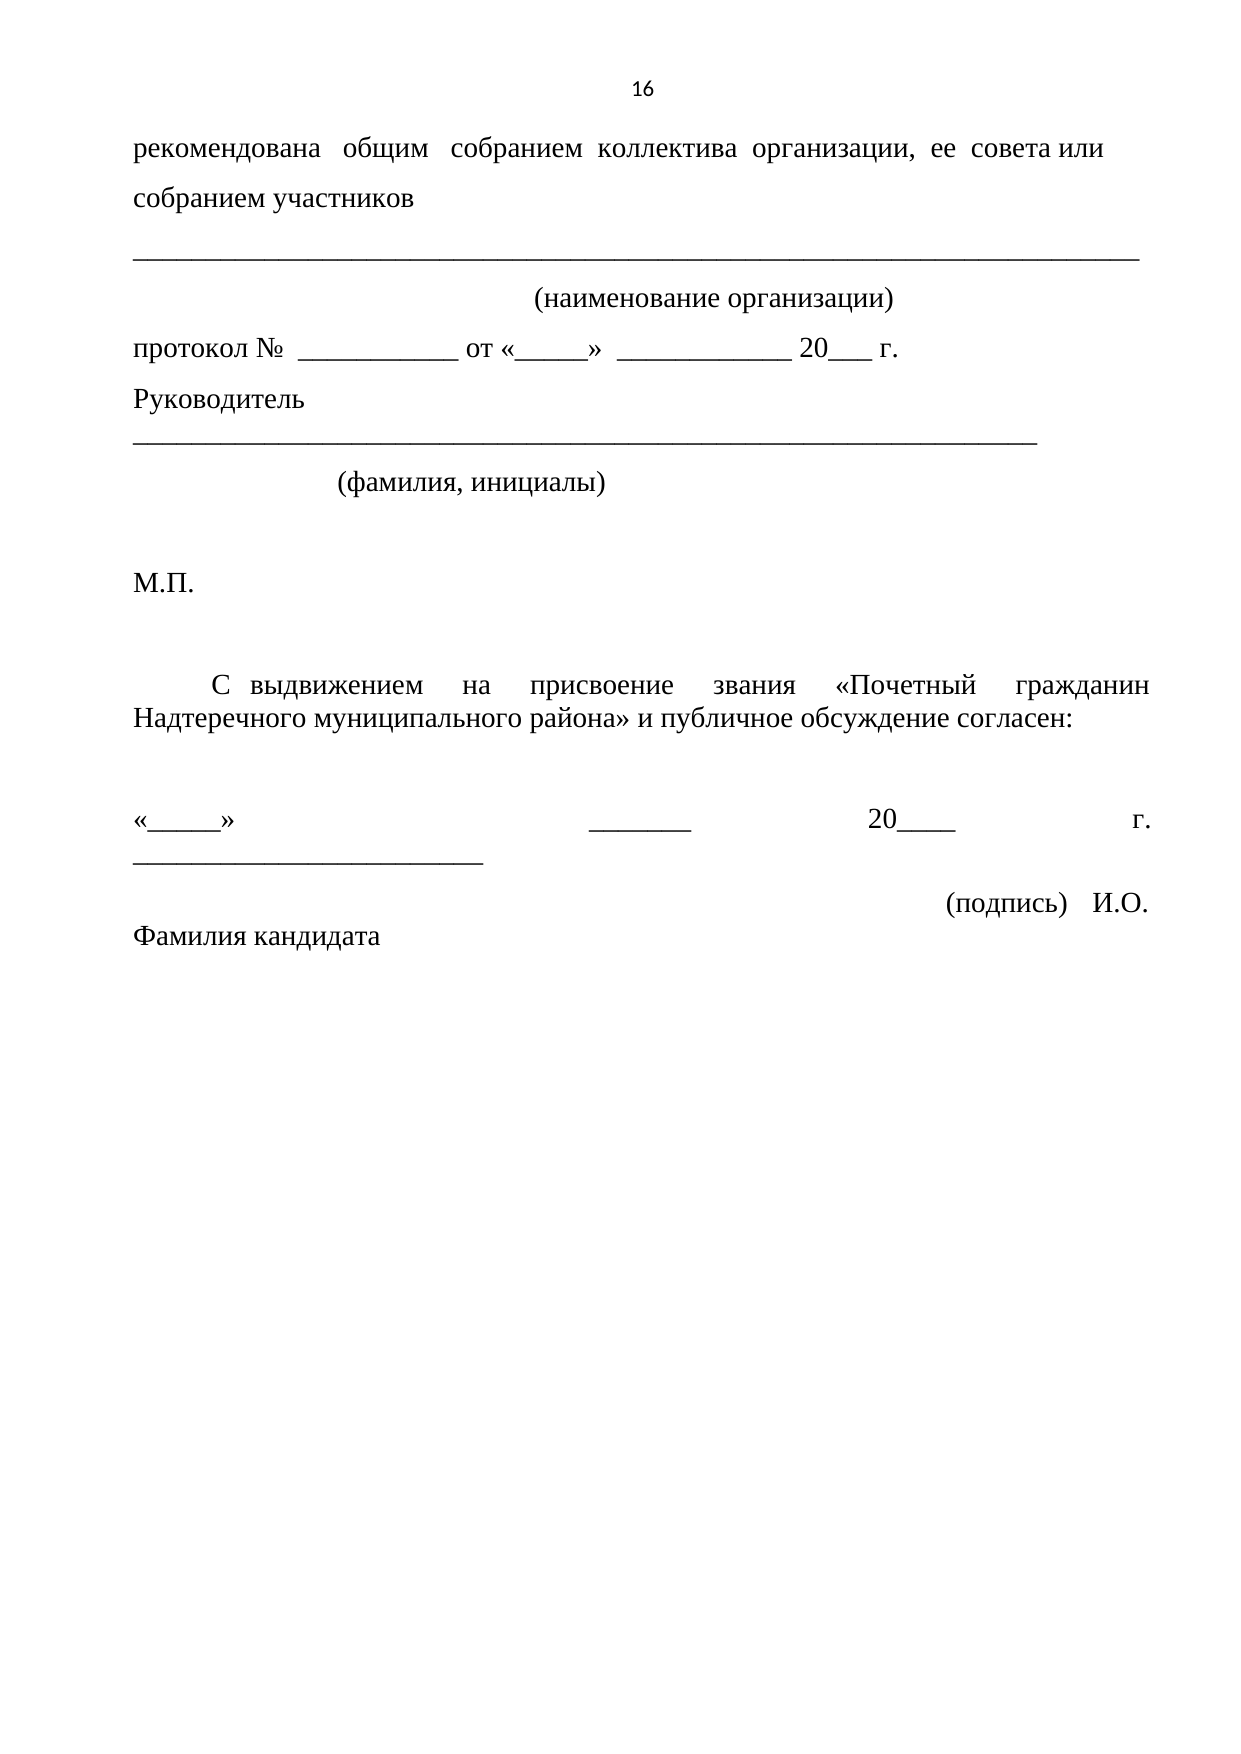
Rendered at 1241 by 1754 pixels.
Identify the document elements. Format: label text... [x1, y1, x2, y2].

text Руководитель ______________________________________________________________ [133, 381, 1152, 448]
text (фамилия, инициалы) [133, 464, 1152, 498]
text С выдвижением на присвоение звания «Почетный гражданин Надтеречного муниципального района» и публичное обсуждение согласен: [133, 667, 1152, 734]
text собранием участников [133, 180, 1152, 213]
text _____________________________________________________________________ [133, 230, 1152, 264]
text М.П. [133, 565, 1152, 598]
text протокол № ___________ от «_____» ____________ 20___ г. [133, 331, 1152, 364]
text (наименование организации) [133, 280, 1152, 314]
text (подпись) И.О. Фамилия кандидата [133, 885, 1152, 952]
text «_____» _______ 20____ г. ________________________ [133, 801, 1152, 868]
text рекомендована общим собранием коллектива организации, ее совета или [133, 130, 1152, 163]
